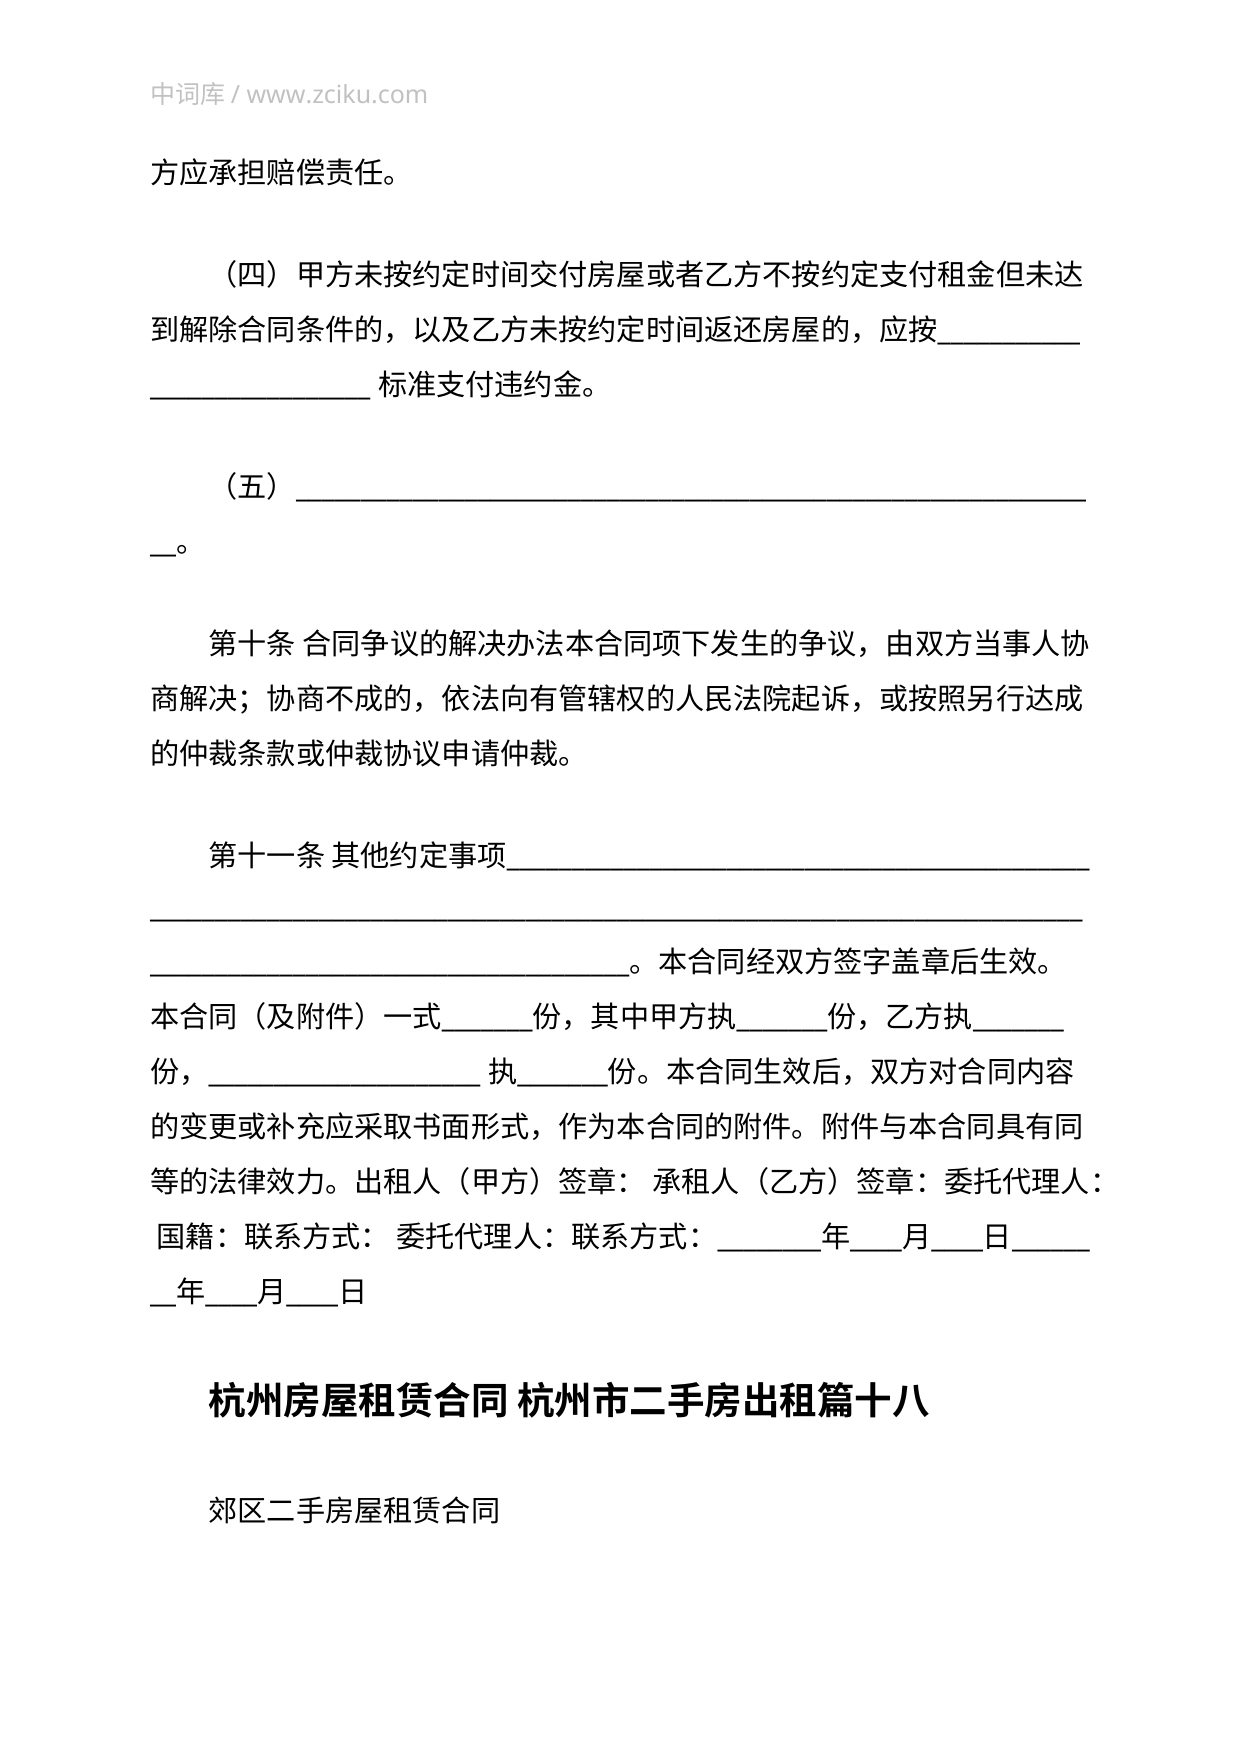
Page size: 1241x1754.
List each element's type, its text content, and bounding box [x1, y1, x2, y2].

text 第十条 合同争议的解决办法本合同项下发生的争议，由双方当事人协商解决；协商不成的，依法向有管辖权的人民法院起诉，或按照另行达成的仲裁条款或仲裁协议申请仲裁。 [150, 621, 1090, 773]
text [150, 150, 1090, 192]
text （四）甲方未按约定时间交付房屋或者乙方不按约定支付租金但未达到解除合同条件的，以及乙方未按约定时间返还房屋的，应按____________________________ 标准支付违约金。 [150, 252, 1090, 404]
text 杭州房屋租赁合同 杭州市二手房出租篇十八 [150, 1371, 1090, 1425]
text 郊区二手房屋租赁合同 [150, 1488, 1090, 1530]
text 第十一条 其他约定事项__________________________________________________________________________________________________________________________________________________________。本合同经双方签字盖章后生效。本合同（及附件）一式_______份，其中甲方执_______份，乙方执_______份，_____________________ 执_______份。本合同生效后，双方对合同内容的变更或补充应采取书面形式，作为本合同的附件。附件与本合同具有同等的法律效力。出租人（甲方）签章： 承租人（乙方）签章：委托代理人： 国籍：联系方式： 委托代理人：联系方式：________年____月____日________年____月____日 [150, 832, 1090, 1311]
text （五）_______________________________________________________________。 [150, 464, 1090, 561]
